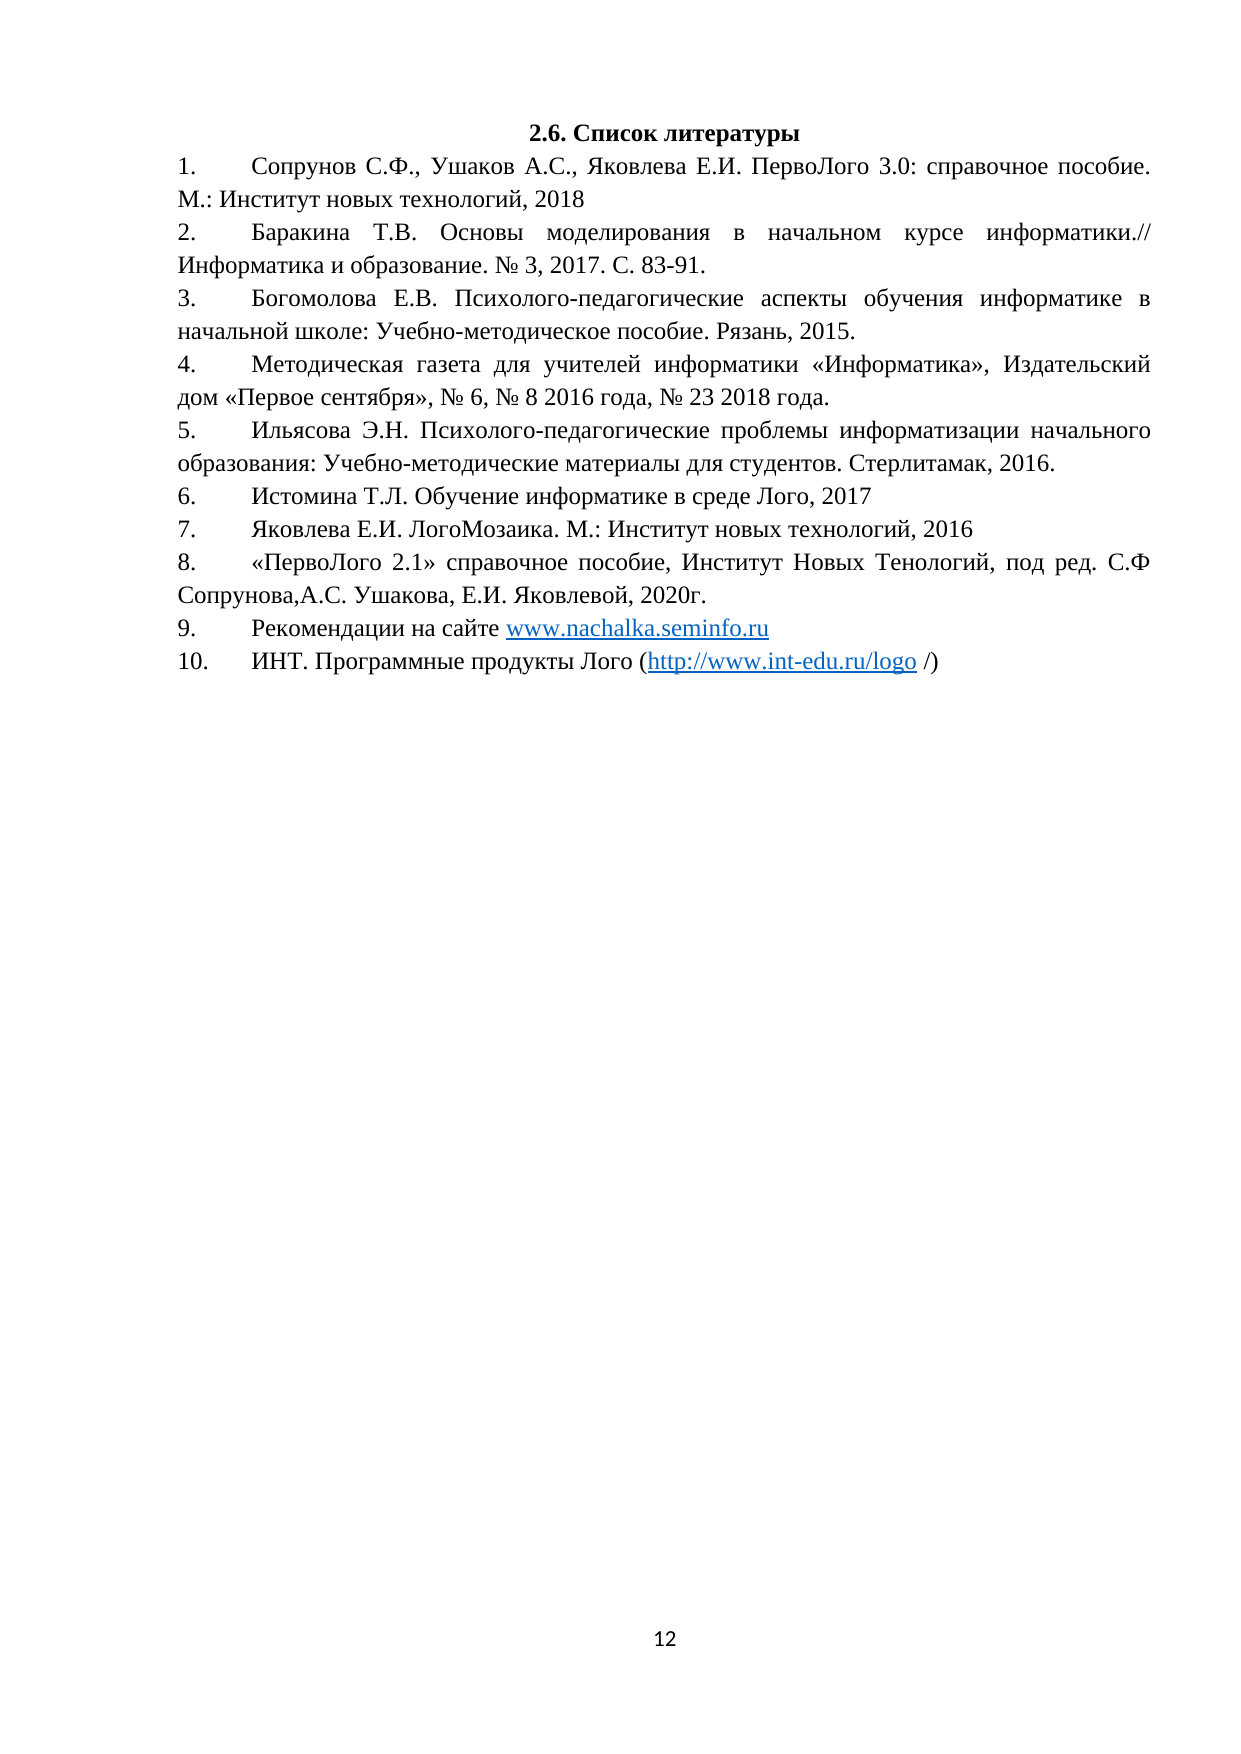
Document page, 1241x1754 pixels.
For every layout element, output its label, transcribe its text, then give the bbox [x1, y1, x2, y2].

list Баракина Т.В. Основы моделирования в начальном курсе информатики.// Информатика и образование. № 3, 2017. С. 83-91. [177, 217, 1152, 279]
list «ПервоЛого 2.1» справочное пособие, Институт Новых Тенологий, под ред. С.Ф Сопрунова,А.С. Ушакова, Е.И. Яковлевой, 2020г. [177, 547, 1152, 609]
text 2.6. Список литературы [177, 118, 1152, 147]
list ИНТ. Программные продукты Лого (http://www.int-edu.ru/logo /) [177, 646, 1152, 675]
list Методическая газета для учителей информатики «Информатика», Издательский дом «Первое сентября», № 6, № 8 2016 года, № 23 2018 года. [177, 349, 1152, 411]
list Богомолова Е.В. Психолого-педагогические аспекты обучения информатике в начальной школе: Учебно-методическое пособие. Рязань, 2015. [177, 283, 1152, 345]
list Яковлева Е.И. ЛогоМозаика. М.: Институт новых технологий, 2016 [177, 514, 1152, 543]
list Ильясова Э.Н. Психолого-педагогические проблемы информатизации начального образования: Учебно-методические материалы для студентов. Стерлитамак, 2016. [177, 415, 1152, 477]
list Истомина Т.Л. Обучение информатике в среде Лого, 2017 [177, 481, 1152, 510]
list Рекомендации на сайте www.nachalka.seminfo.ru [177, 613, 1152, 642]
list Сопрунов С.Ф., Ушаков А.С., Яковлева Е.И. ПервоЛого 3.0: справочное пособие. М.: Институт новых технологий, 2018 [177, 151, 1152, 213]
